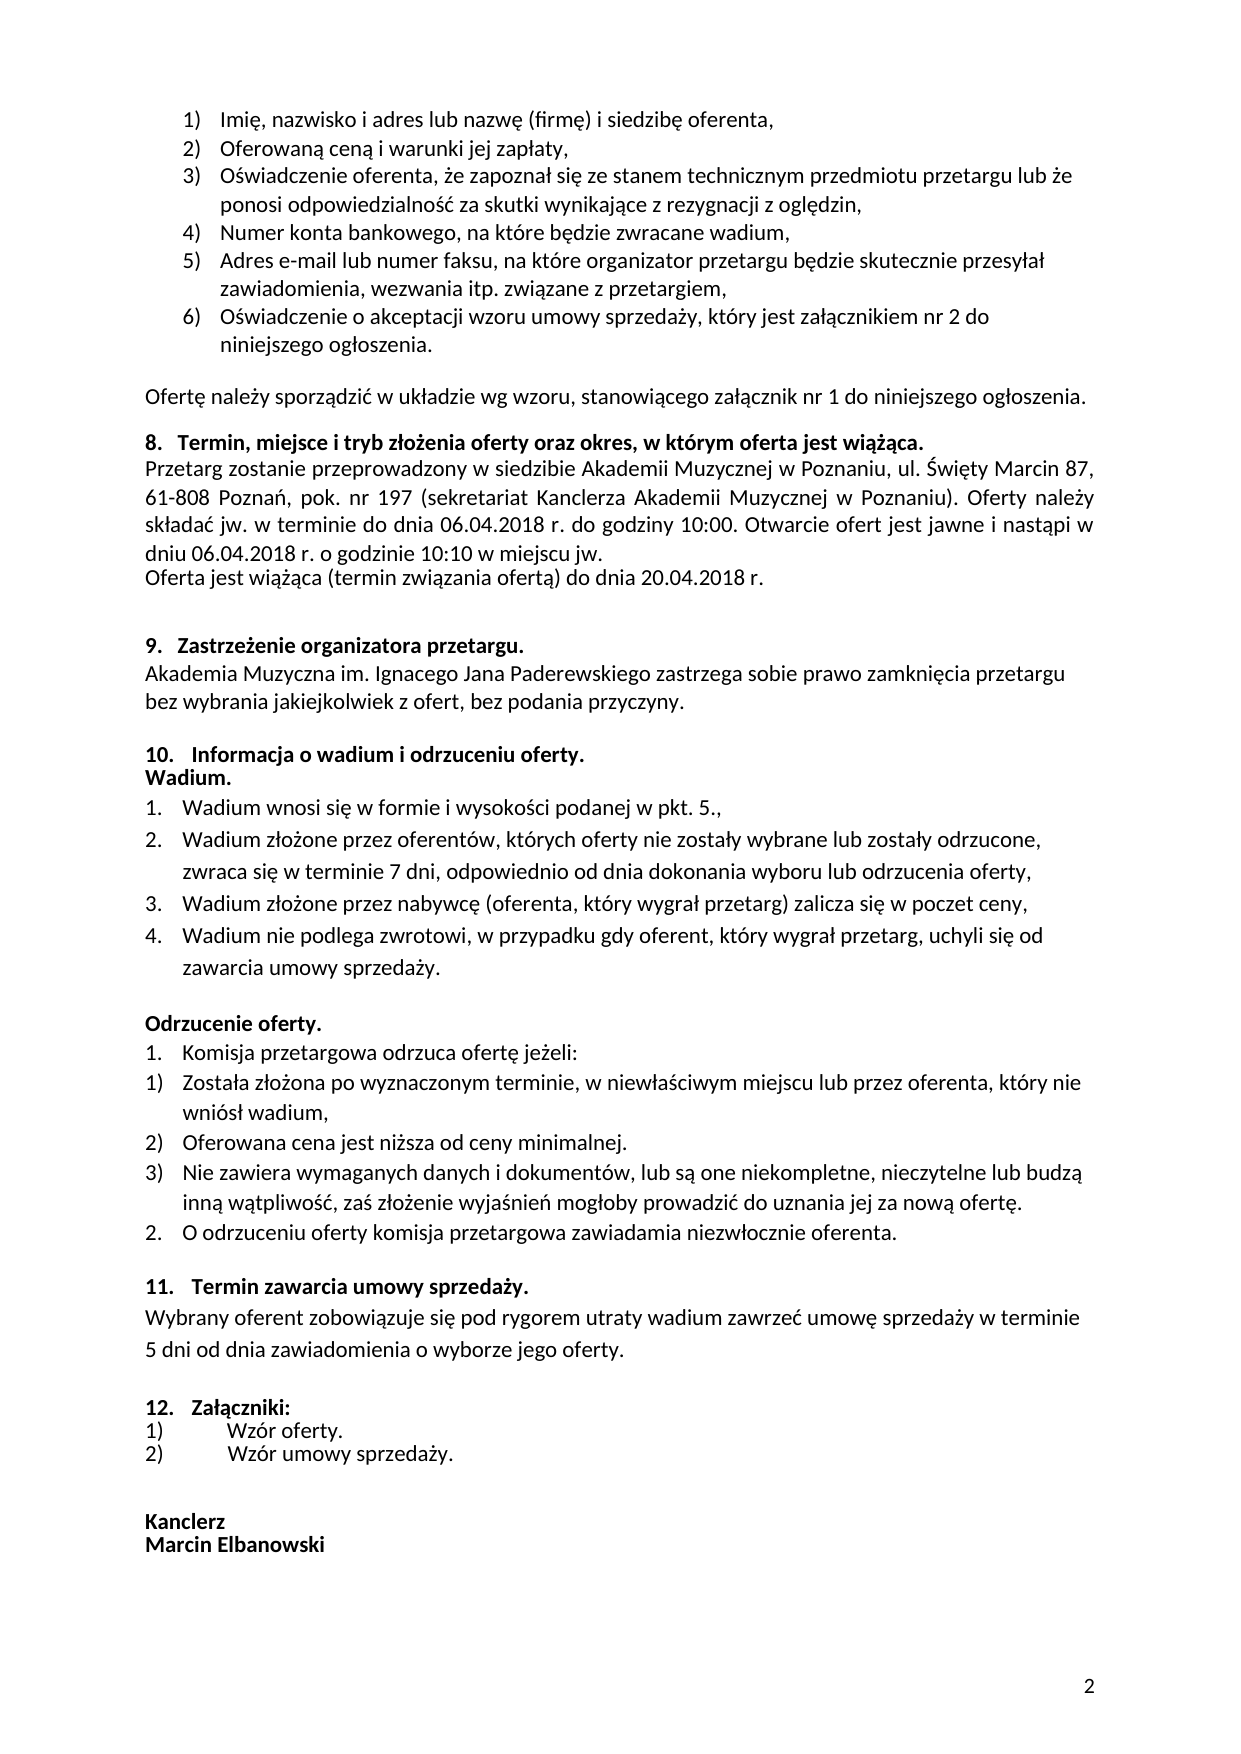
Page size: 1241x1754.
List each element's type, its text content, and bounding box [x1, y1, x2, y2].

list Termin zawarcia umowy sprzedaży. [145, 1276, 1096, 1299]
text Kanclerz [145, 1511, 1096, 1534]
list Komisja przetargowa odrzuca ofertę jeżeli: [145, 1036, 1096, 1066]
text Przetarg zostanie przeprowadzony w siedzibie Akademii Muzycznej w Poznaniu, ul. Święty Marcin 87, 61-808 Poznań, pok. nr 197 (sekretariat Kanclerza Akademii Muzycznej w Poznaniu). Oferty należy składać jw. w terminie do dnia 06.04.2018 r. do godziny 10:00. Otwarcie ofert jest jawne i nastąpi w dniu 06.04.2018 r. o godzinie 10:10 w miejscu jw. [145, 454, 1096, 567]
text Wybrany oferent zobowiązuje się pod rygorem utraty wadium zawrzeć umowę sprzedaży w terminie 5 dni od dnia zawiadomienia o wyborze jego oferty. [145, 1299, 1096, 1364]
list Nie zawiera wymaganych danych i dokumentów, lub są one niekompletne, nieczytelne lub budzą inną wątpliwość, zaś złożenie wyjaśnień mogłoby prowadzić do uznania jej za nową ofertę. [145, 1156, 1096, 1216]
list Została złożona po wyznaczonym terminie, w niewłaściwym miejscu lub przez oferenta, który nie wniósł wadium, [145, 1066, 1096, 1126]
list Zastrzeżenie organizatora przetargu. [145, 635, 1096, 658]
text Odrzucenie oferty. [145, 1013, 1096, 1036]
list Oferowana cena jest niższa od ceny minimalnej. [145, 1126, 1096, 1156]
list Wzór umowy sprzedaży. [145, 1443, 1096, 1466]
list Informacja o wadium i odrzuceniu oferty. [145, 744, 1096, 767]
list Wzór oferty. [145, 1420, 1096, 1443]
list Wadium wnosi się w formie i wysokości podanej w pkt. 5., [145, 790, 1096, 822]
text Marcin Elbanowski [145, 1534, 1096, 1557]
list O odrzuceniu oferty komisja przetargowa zawiadamia niezwłocznie oferenta. [145, 1216, 1096, 1246]
list Termin, miejsce i tryb złożenia oferty oraz okres, w którym oferta jest wiążąca. [145, 432, 1096, 454]
list Oświadczenie oferenta, że zapoznał się ze stanem technicznym przedmiotu przetargu lub że ponosi odpowiedzialność za skutki wynikające z rezygnacji z oględzin, [182, 162, 1096, 218]
text Akademia Muzyczna im. Ignacego Jana Paderewskiego zastrzega sobie prawo zamknięcia przetargu bez wybrania jakiejkolwiek z ofert, bez podania przyczyny. [145, 658, 1096, 715]
list Oświadczenie o akceptacji wzoru umowy sprzedaży, który jest załącznikiem nr 2 do niniejszego ogłoszenia. [182, 302, 1096, 358]
text Ofertę należy sporządzić w układzie wg wzoru, stanowiącego załącznik nr 1 do niniejszego ogłoszenia. [145, 386, 1096, 409]
list Załączniki: [145, 1397, 1096, 1420]
list Wadium nie podlega zwrotowi, w przypadku gdy oferent, który wygrał przetarg, uchyli się od zawarcia umowy sprzedaży. [145, 918, 1096, 982]
list Wadium złożone przez oferentów, których oferty nie zostały wybrane lub zostały odrzucone, zwraca się w terminie 7 dni, odpowiednio od dnia dokonania wyboru lub odrzucenia oferty, [145, 822, 1096, 886]
list Oferowaną ceną i warunki jej zapłaty, [182, 133, 1096, 162]
list Numer konta bankowego, na które będzie zwracane wadium, [182, 218, 1096, 246]
text Wadium. [145, 767, 1096, 790]
list Wadium złożone przez nabywcę (oferenta, który wygrał przetarg) zalicza się w poczet ceny, [145, 886, 1096, 918]
text Oferta jest wiążąca (termin związania ofertą) do dnia 20.04.2018 r. [145, 567, 1096, 589]
list Imię, nazwisko i adres lub nazwę (firmę) i siedzibę oferenta, [182, 106, 1096, 133]
list Adres e-mail lub numer faksu, na które organizator przetargu będzie skutecznie przesyłał zawiadomienia, wezwania itp. związane z przetargiem, [182, 246, 1096, 302]
